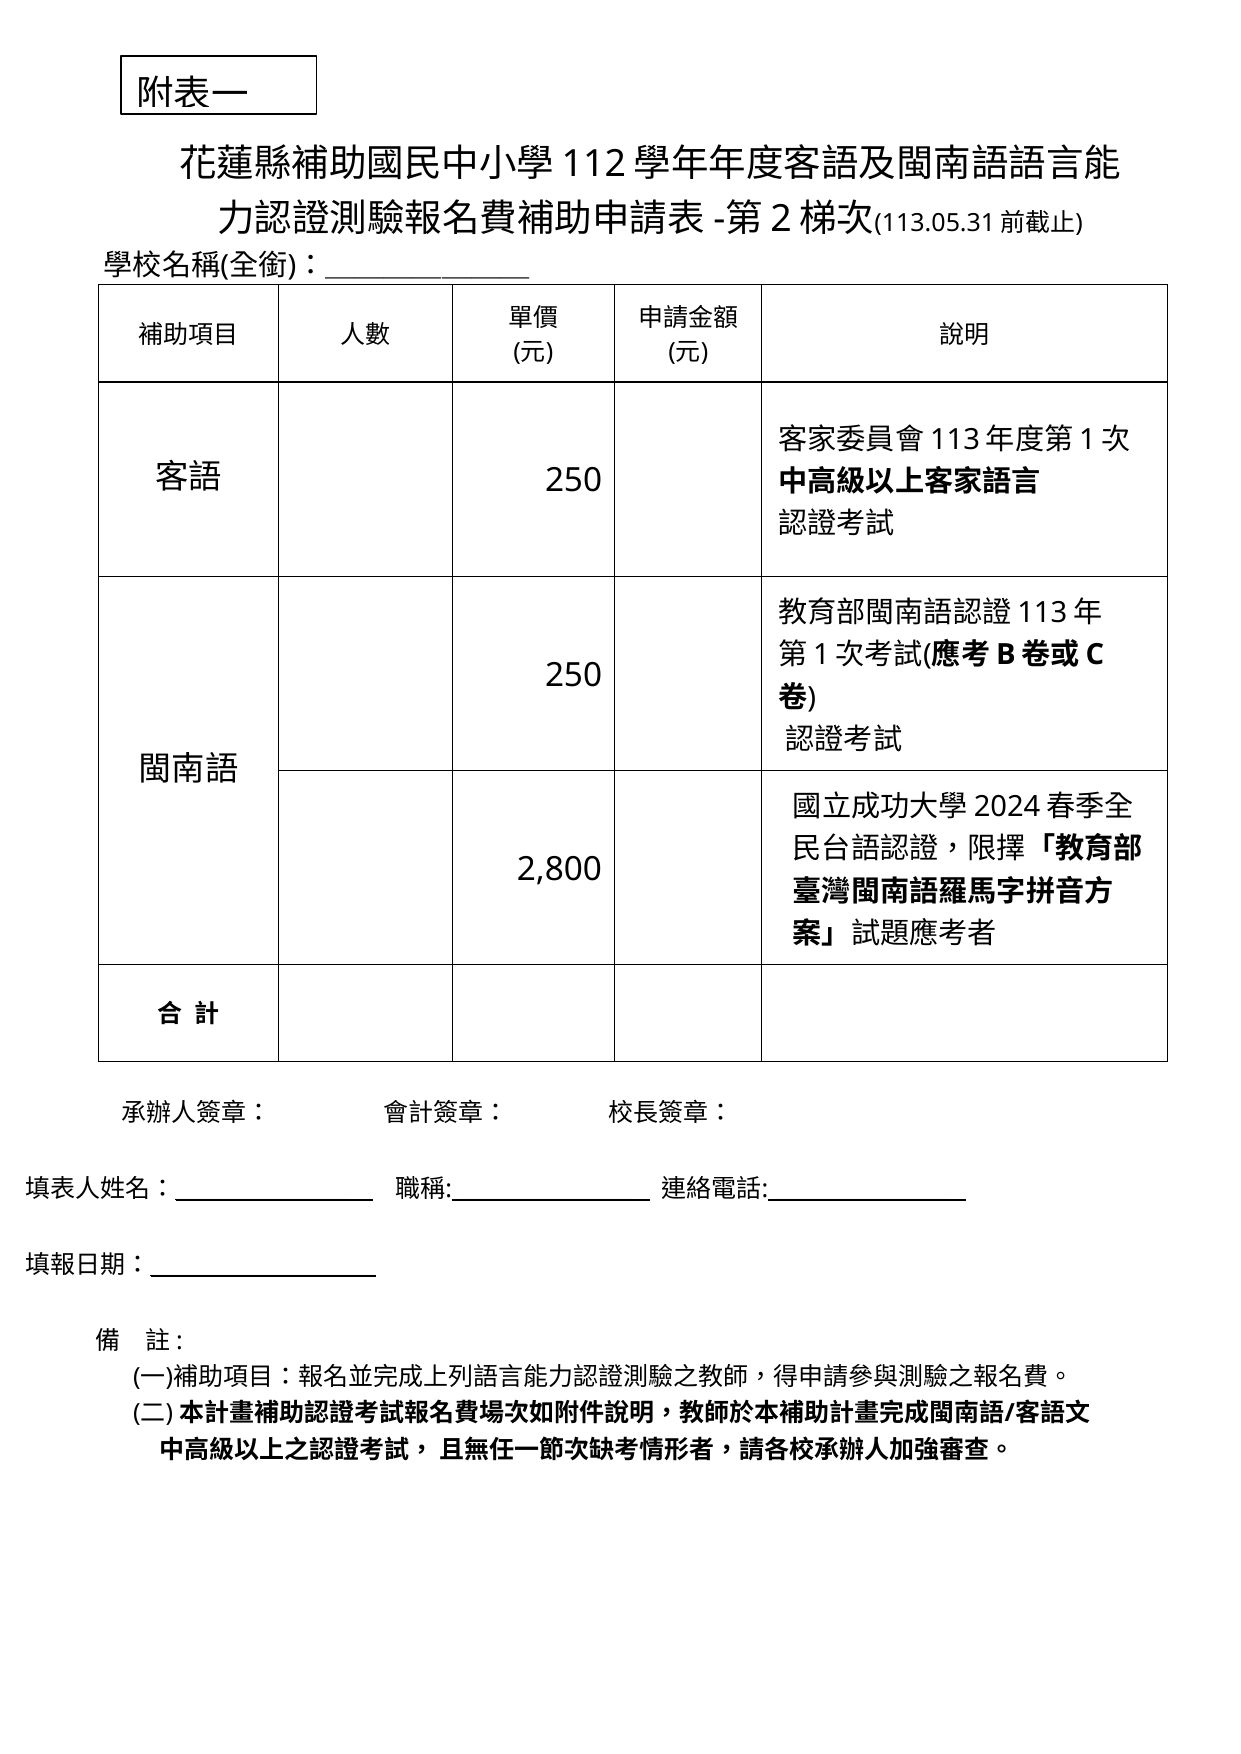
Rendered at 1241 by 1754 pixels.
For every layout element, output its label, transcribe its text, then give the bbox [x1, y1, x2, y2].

table_cell [615, 965, 761, 1061]
text (二) 本計畫補助認證考試報名費場次如附件說明，教師於本補助計畫完成閩南語/客語文 [89, 1393, 1181, 1429]
table_cell 教育部閩南語認證113年 第1次考試(應考B卷或C卷) 認證考試 [762, 577, 1167, 770]
table_cell [453, 965, 614, 1061]
table_cell 2,800 [453, 771, 614, 964]
table_header 人數 [279, 285, 452, 381]
table_cell [762, 965, 1167, 1061]
table_cell [615, 577, 761, 770]
table_cell [279, 965, 452, 1061]
table_header 補助項目 [99, 285, 278, 381]
table_cell [615, 383, 761, 576]
table_cell [279, 383, 452, 576]
table_cell [615, 771, 761, 964]
table_cell 250 [453, 577, 614, 770]
table_cell [279, 771, 452, 964]
table_cell 客家委員會113年度第1次 中高級以上客家語言 認證考試 [762, 383, 1167, 576]
text 填報日期：＿＿＿＿＿＿＿＿＿ [0, 1244, 1181, 1281]
table_header 單價 (元) [453, 285, 614, 381]
text 學校名稱(全銜)：＿＿＿＿＿＿＿ [103, 242, 1181, 284]
table_cell 合 計 [99, 965, 278, 1061]
table_header 申請金額 (元) [615, 285, 761, 381]
table_cell 國立成功大學2024春季全民台語認證，限擇「教育部臺灣閩南語羅馬字拼音方案」試題應考者 [762, 771, 1167, 964]
text (一)補助項目：報名並完成上列語言能力認證測驗之教師，得申請參與測驗之報名費。 [89, 1357, 1181, 1393]
table_cell 250 [453, 383, 614, 576]
text 承辦人簽章： 會計簽章： 校長簽章： [89, 1092, 1181, 1129]
text 填表人姓名：＿＿＿＿＿＿＿ 職稱: ＿＿＿＿＿＿＿ 連絡電話: ＿＿＿＿＿＿＿ [0, 1168, 1181, 1205]
table_cell 客語 [99, 383, 278, 576]
table_header 說明 [762, 285, 1167, 381]
table_cell [279, 577, 452, 770]
text 備 註 : [170, 1320, 1181, 1357]
text 中高級以上之認證考試， 且無任一節次缺考情形者，請各校承辦人加強審查。 [89, 1429, 1181, 1465]
text 花蓮縣補助國民中小學112學年年度客語及閩南語語言能力認證測驗報名費補助申請表 -第2梯次(113.05.31前截止) [177, 133, 1122, 242]
table_cell 閩南語 [99, 577, 278, 964]
